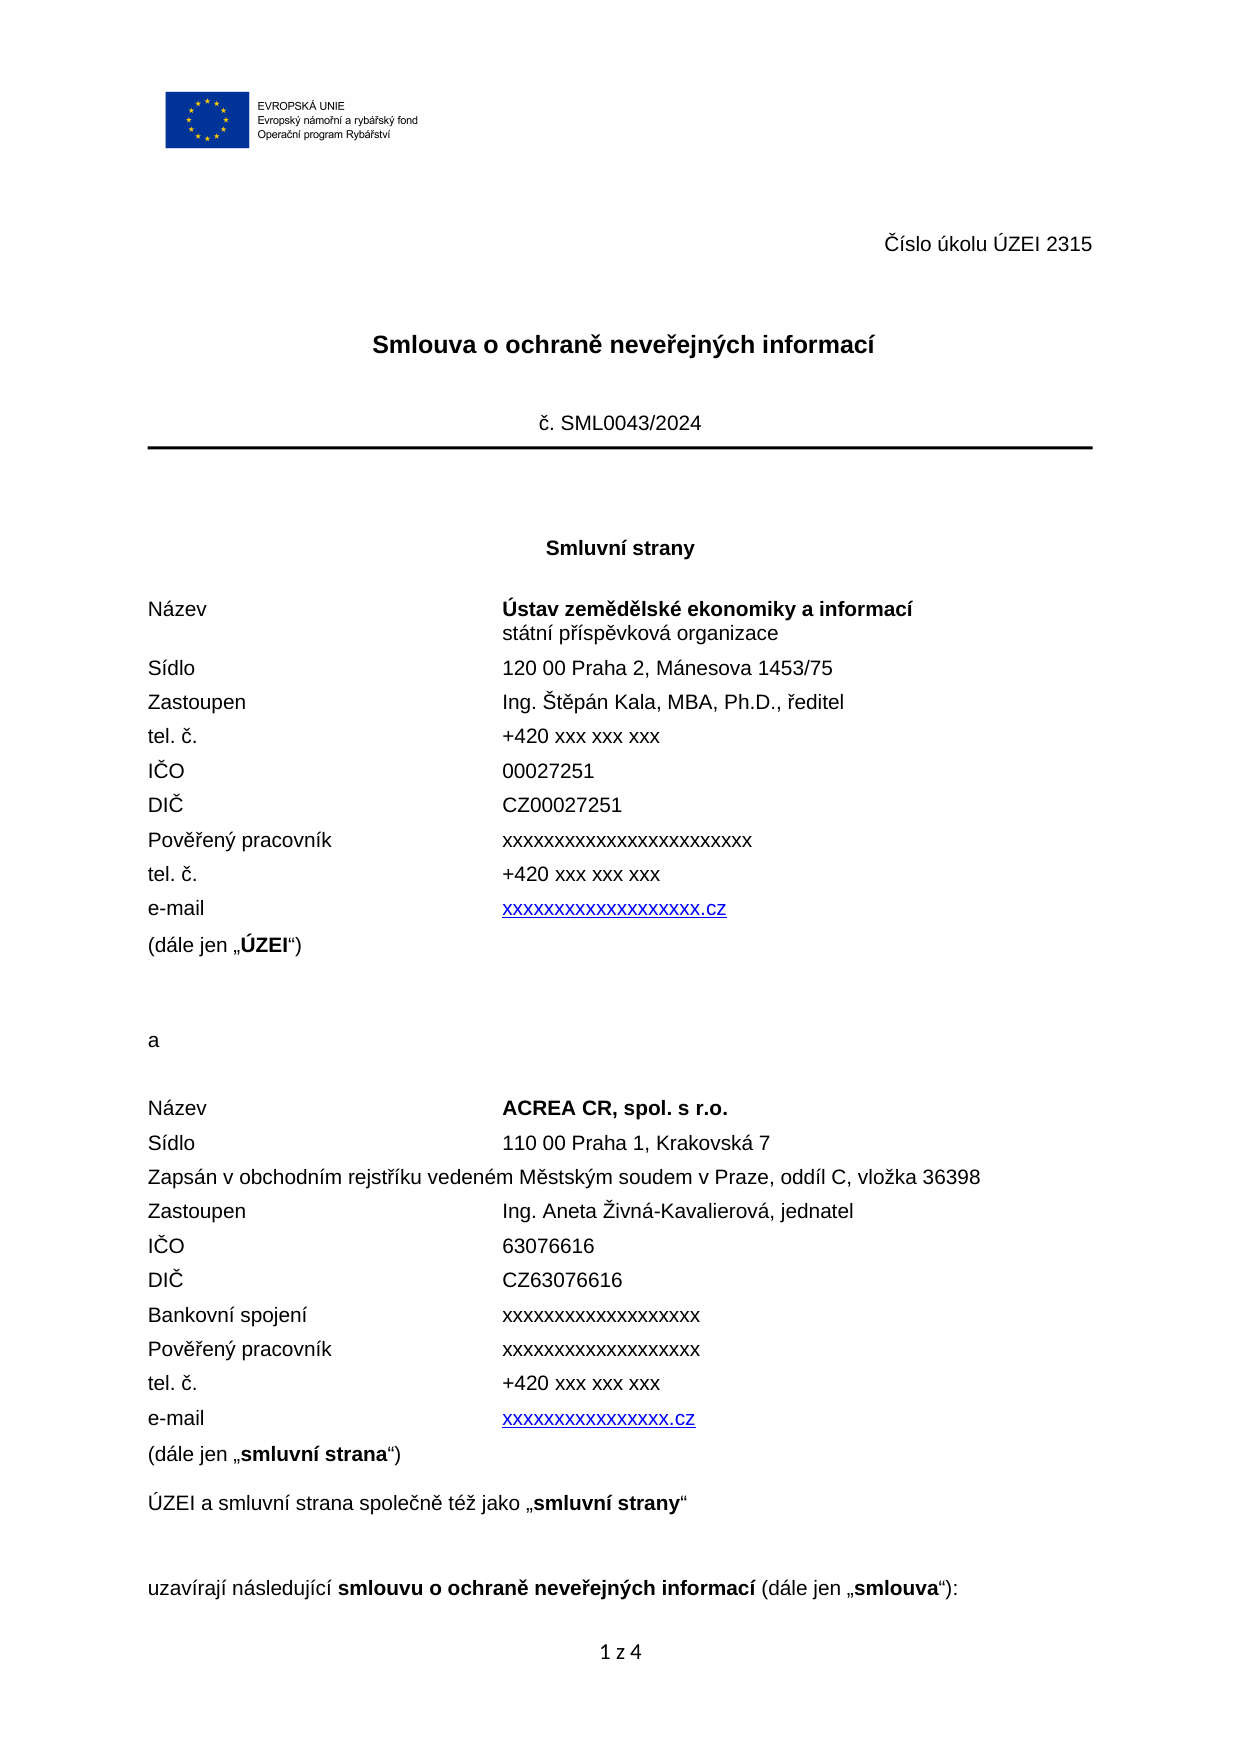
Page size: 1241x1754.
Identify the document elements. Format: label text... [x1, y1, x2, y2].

text DIČ CZ00027251 [148, 793, 1092, 817]
text tel. č. +420 xxx xxx xxx [148, 724, 1092, 748]
text č. SML0043/2024 [148, 410, 1092, 434]
text Smluvní strany [148, 536, 1092, 560]
text tel. č. +420 xxx xxx xxx [148, 862, 1092, 886]
text Zapsán v obchodním rejstříku vedeném Městským soudem v Praze, oddíl C, vložka 36398 [148, 1165, 1092, 1189]
text Sídlo 120 00 Praha 2, Mánesova 1453/75 [148, 656, 1092, 679]
text DIČ CZ63076616 [148, 1268, 1092, 1292]
text a [148, 1027, 1092, 1051]
text Sídlo 110 00 Praha 1, Krakovská 7 [148, 1131, 1092, 1154]
picture [147, 73, 469, 167]
text (dále jen „ÚZEI“) [148, 933, 1092, 957]
text Zastoupen Ing. Aneta Živná-Kavalierová, jednatel [148, 1199, 1092, 1223]
text Název Ústav zemědělské ekonomiky a informací [148, 597, 1092, 621]
text e-mail xxxxxxxxxxxxxxxxxxx.cz [148, 896, 1092, 920]
text IČO 63076616 [148, 1234, 1092, 1258]
text ÚZEI a smluvní strana společně též jako „smluvní strany“ [148, 1491, 1092, 1514]
text e-mail xxxxxxxxxxxxxxxx.cz [148, 1406, 1092, 1429]
text Název ACREA CR, spol. s r.o. [148, 1096, 1092, 1120]
text uzavírají následující smlouvu o ochraně neveřejných informací (dále jen „smlouva“): [148, 1575, 1092, 1599]
text IČO 00027251 [148, 759, 1092, 783]
text Číslo úkolu ÚZEI 2315 [148, 191, 1092, 255]
text tel. č. +420 xxx xxx xxx [148, 1371, 1092, 1395]
text Pověřený pracovník xxxxxxxxxxxxxxxxxxxxxxxx [148, 827, 1092, 851]
text Pověřený pracovník xxxxxxxxxxxxxxxxxxx [148, 1337, 1092, 1361]
text Smlouva o ochraně neveřejných informací [148, 330, 1092, 358]
text (dále jen „smluvní strana“) [148, 1442, 1092, 1466]
text státní příspěvková organizace [148, 621, 1092, 645]
text Bankovní spojení xxxxxxxxxxxxxxxxxxx [148, 1302, 1092, 1326]
text Zastoupen Ing. Štěpán Kala, MBA, Ph.D., ředitel [148, 690, 1092, 714]
